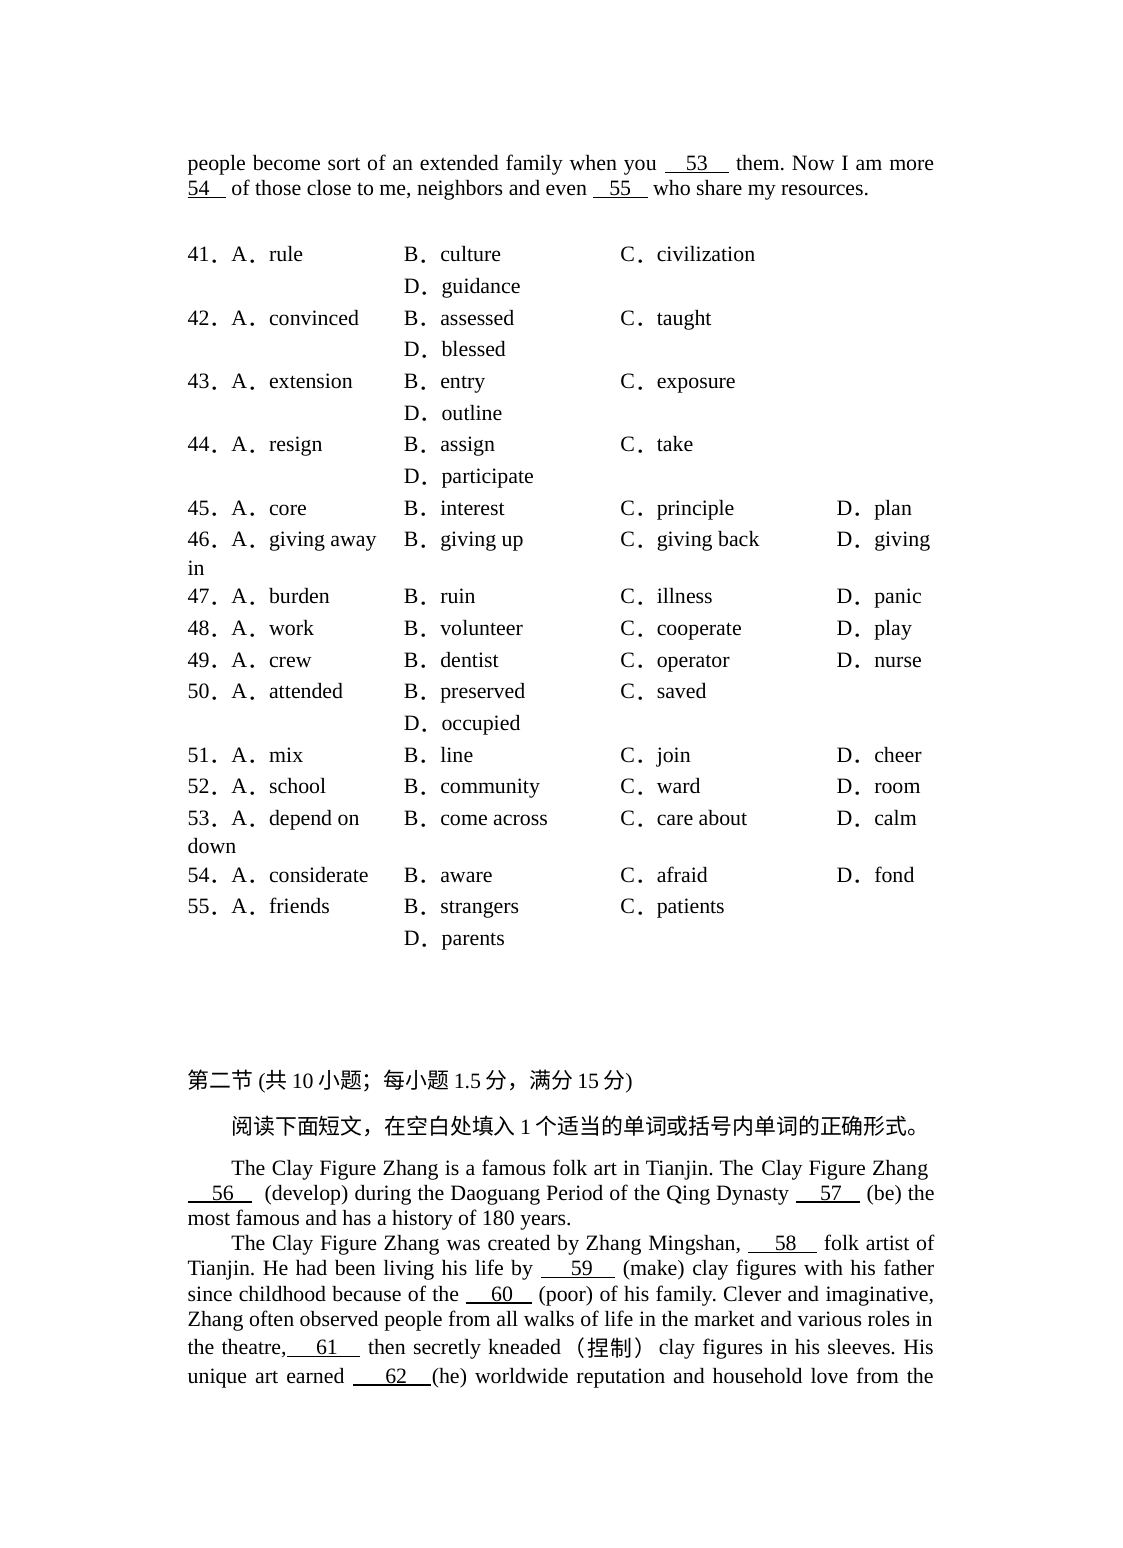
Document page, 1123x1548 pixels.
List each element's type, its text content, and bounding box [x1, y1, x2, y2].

text 55．A．friends B．strangers C．patients D．parents [187, 890, 934, 953]
text 54．A．considerate B．aware C．afraid D．fond [187, 858, 934, 890]
text 46．A．giving away B．giving up C．giving back D．giving in [187, 523, 934, 580]
text 53．A．depend on B．come across C．care about D．calm down [187, 802, 934, 858]
text 43．A．extension B．entry C．exposure D．outline [187, 365, 934, 428]
text 51．A．mix B．line C．join D．cheer [187, 738, 934, 770]
text 45．A．core B．interest C．principle D．plan [187, 491, 934, 523]
text 49．A．crew B．dentist C．operator D．nurse [187, 643, 934, 675]
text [187, 150, 934, 200]
text 41．A．rule B．culture C．civilization D．guidance [187, 238, 934, 301]
text 42．A．convinced B．assessed C．taught D．blessed [187, 301, 934, 365]
text 56 (develop) during the Daoguang Period of the Qing Dynasty 57 (be) the most famous and has a history of 180 years. [187, 1180, 934, 1230]
text 第二节 (共10小题；每小题1.5分，满分15分) [187, 1063, 934, 1094]
text 52．A．school B．community C．ward D．room [187, 770, 934, 802]
text 47．A．burden B．ruin C．illness D．panic [187, 580, 934, 612]
text The Clay Figure Zhang is a famous folk art in Tianjin. The Clay Figure Zhang [187, 1154, 934, 1180]
text 44．A．resign B．assign C．take D．participate [187, 428, 934, 491]
text 48．A．work B．volunteer C．cooperate D．play [187, 612, 934, 643]
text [187, 1230, 934, 1388]
text 阅读下面短文，在空白处填入1个适当的单词或括号内单词的正确形式。 [187, 1109, 934, 1140]
text 50．A．attended B．preserved C．saved D．occupied [187, 675, 934, 738]
